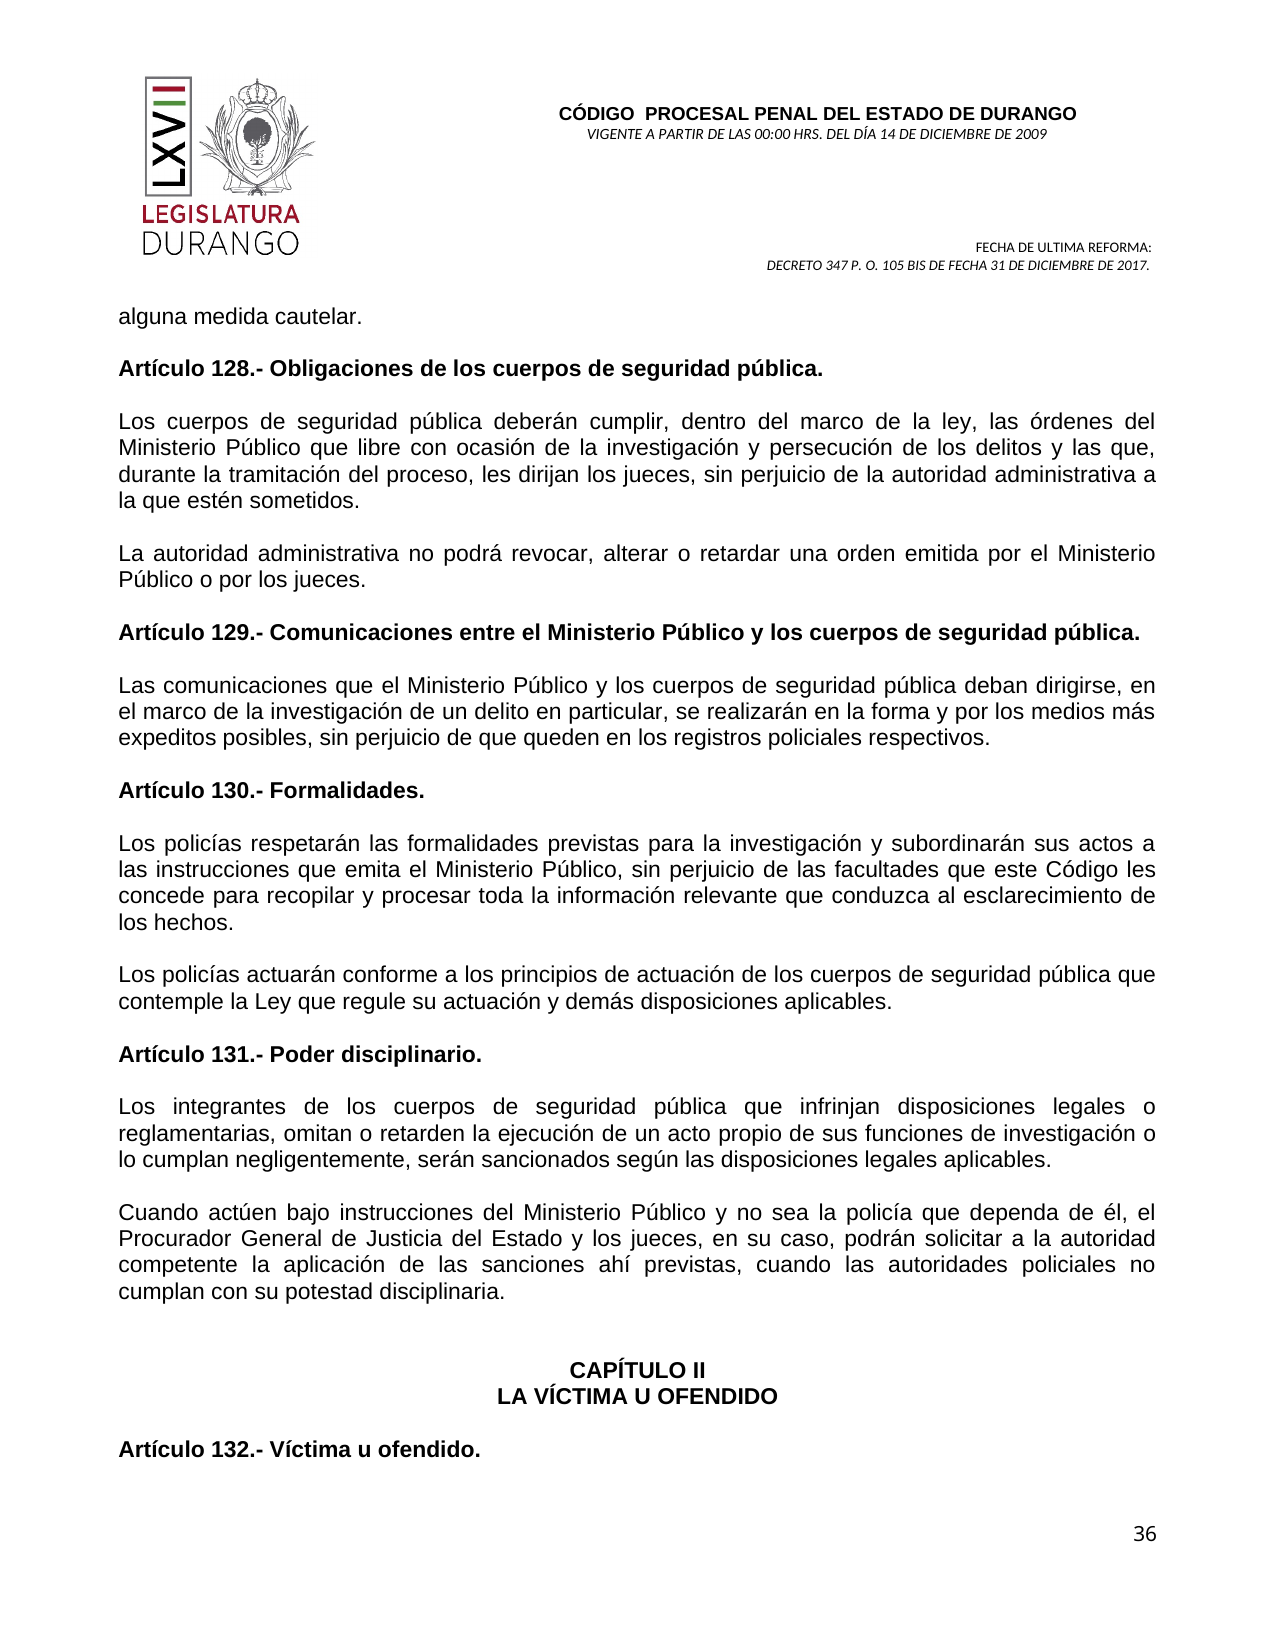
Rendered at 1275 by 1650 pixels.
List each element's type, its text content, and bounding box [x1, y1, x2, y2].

text Las comunicaciones que el Ministerio Público y los cuerpos de seguridad pública deban dirigirse, en el marco de la investigación de un delito en particular, se realizarán en la forma y por los medios más expeditos posibles, sin perjuicio de que queden en los registros policiales respectivos. [118, 672, 1157, 751]
text Artículo 130.- Formalidades. [118, 777, 1157, 803]
text Artículo 128.- Obligaciones de los cuerpos de seguridad pública. [118, 355, 1157, 382]
text Los policías respetarán las formalidades previstas para la investigación y subordinarán sus actos a las instrucciones que emita el Ministerio Público, sin perjuicio de las facultades que este Código les concede para recopilar y procesar toda la información relevante que conduzca al esclarecimiento de los hechos. [118, 830, 1157, 935]
text Cuando actúen bajo instrucciones del Ministerio Público y no sea la policía que dependa de él, el Procurador General de Justicia del Estado y los jueces, en su caso, podrán solicitar a la autoridad competente la aplicación de las sanciones ahí previstas, cuando las autoridades policiales no cumplan con su potestad disciplinaria. [118, 1199, 1157, 1304]
text Artículo 129.- Comunicaciones entre el Ministerio Público y los cuerpos de seguridad pública. [118, 619, 1157, 645]
text Artículo 131.- Poder disciplinario. [118, 1041, 1157, 1067]
picture [140, 73, 318, 258]
subtitle CAPÍTULO II [118, 1357, 1157, 1383]
subtitle LA VÍCTIMA U OFENDIDO [118, 1383, 1157, 1409]
text Los policías actuarán conforme a los principios de actuación de los cuerpos de seguridad pública que contemple la Ley que regule su actuación y demás disposiciones aplicables. [118, 961, 1157, 1014]
text La autoridad administrativa no podrá revocar, alterar o retardar una orden emitida por el Ministerio Público o por los jueces. [118, 540, 1157, 592]
text Los cuerpos de seguridad pública deberán cumplir, dentro del marco de la ley, las órdenes del Ministerio Público que libre con ocasión de la investigación y persecución de los delitos y las que, durante la tramitación del proceso, les dirijan los jueces, sin perjuicio de la autoridad administrativa a la que estén sometidos. [118, 408, 1157, 513]
text Artículo 132.- Víctima u ofendido. [118, 1436, 1157, 1462]
text Los integrantes de los cuerpos de seguridad pública que infrinjan disposiciones legales o reglamentarias, omitan o retarden la ejecución de un acto propio de sus funciones de investigación o lo cumplan negligentemente, serán sancionados según las disposiciones legales aplicables. [118, 1093, 1157, 1172]
